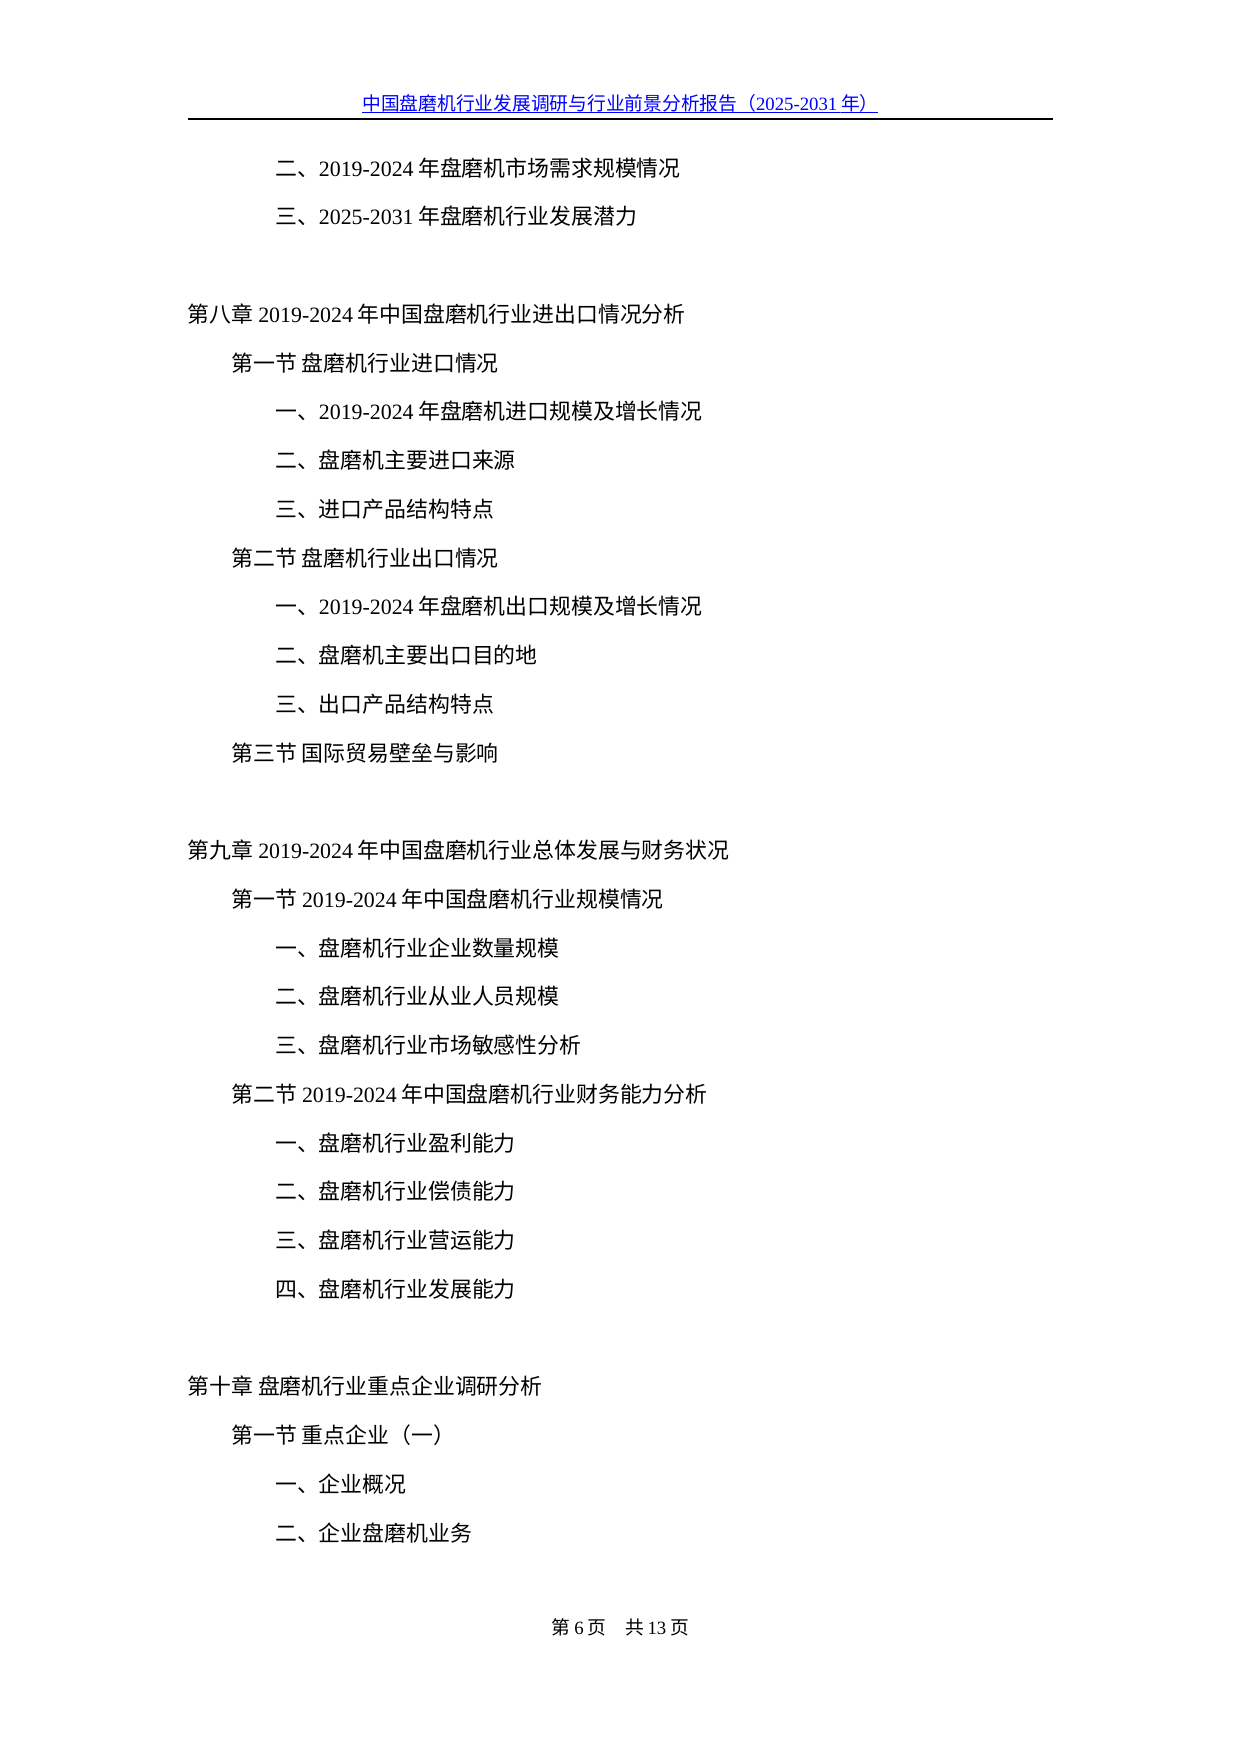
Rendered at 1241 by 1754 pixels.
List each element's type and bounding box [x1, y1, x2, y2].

text [187, 150, 1053, 1548]
